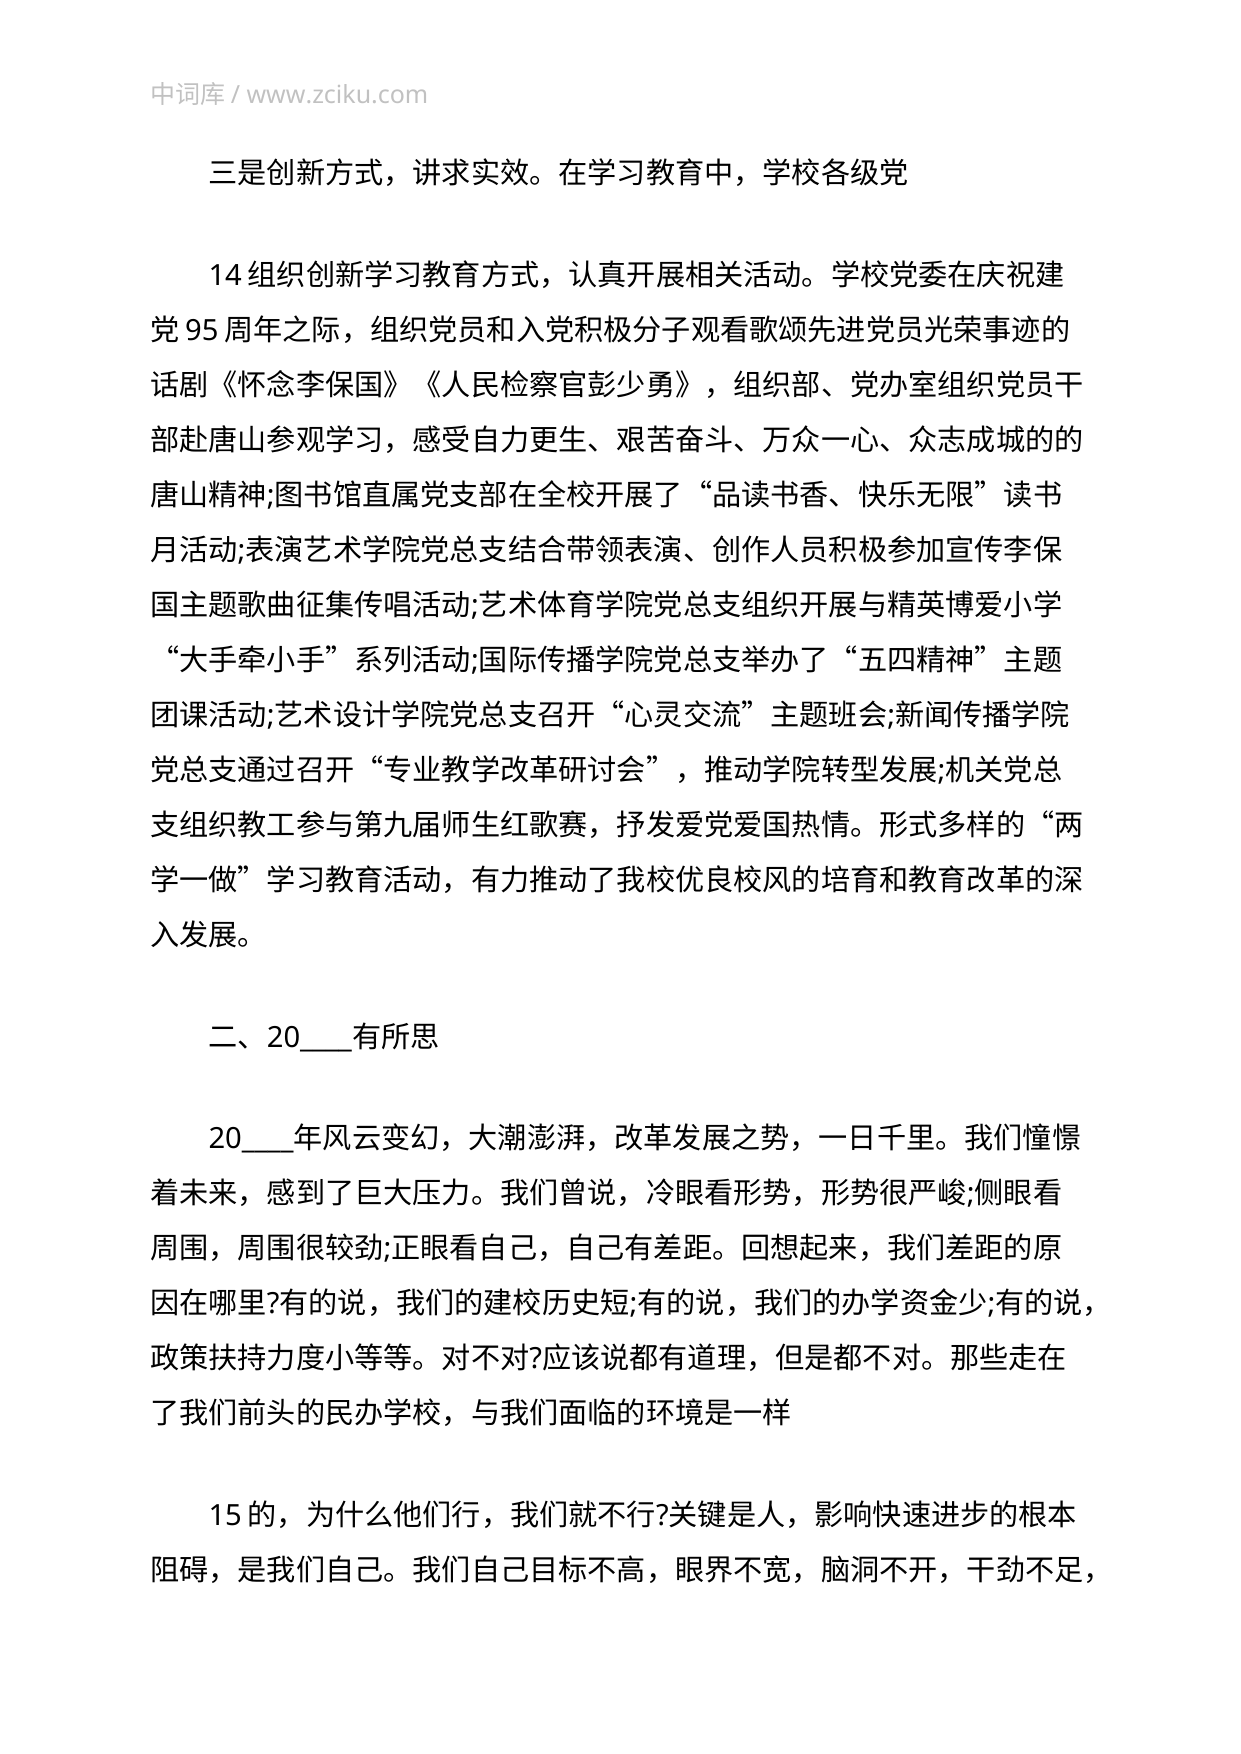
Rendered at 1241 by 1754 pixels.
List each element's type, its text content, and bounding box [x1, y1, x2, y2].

text 14组织创新学习教育方式，认真开展相关活动。学校党委在庆祝建党95周年之际，组织党员和入党积极分子观看歌颂先进党员光荣事迹的话剧《怀念李保国》《人民检察官彭少勇》，组织部、党办室组织党员干部赴唐山参观学习，感受自力更生、艰苦奋斗、万众一心、众志成城的的唐山精神;图书馆直属党支部在全校开展了“品读书香、快乐无限”读书月活动;表演艺术学院党总支结合带领表演、创作人员积极参加宣传李保国主题歌曲征集传唱活动;艺术体育学院党总支组织开展与精英博爱小学“大手牵小手”系列活动;国际传播学院党总支举办了“五四精神”主题团课活动;艺术设计学院党总支召开“心灵交流”主题班会;新闻传播学院党总支通过召开“专业教学改革研讨会”，推动学院转型发展;机关党总支组织教工参与第九届师生红歌赛，抒发爱党爱国热情。形式多样的“两学一做”学习教育活动，有力推动了我校优良校风的培育和教育改革的深入发展。 [150, 252, 1090, 954]
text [150, 1492, 1090, 1589]
text 二、20____有所思 [150, 1013, 1090, 1056]
text 三是创新方式，讲求实效。在学习教育中，学校各级党 [150, 150, 1090, 192]
text 20____年风云变幻，大潮澎湃，改革发展之势，一日千里。我们憧憬着未来，感到了巨大压力。我们曾说，冷眼看形势，形势很严峻;侧眼看周围，周围很较劲;正眼看自己，自己有差距。回想起来，我们差距的原因在哪里?有的说，我们的建校历史短;有的说，我们的办学资金少;有的说，政策扶持力度小等等。对不对?应该说都有道理，但是都不对。那些走在了我们前头的民办学校，与我们面临的环境是一样 [150, 1115, 1090, 1432]
